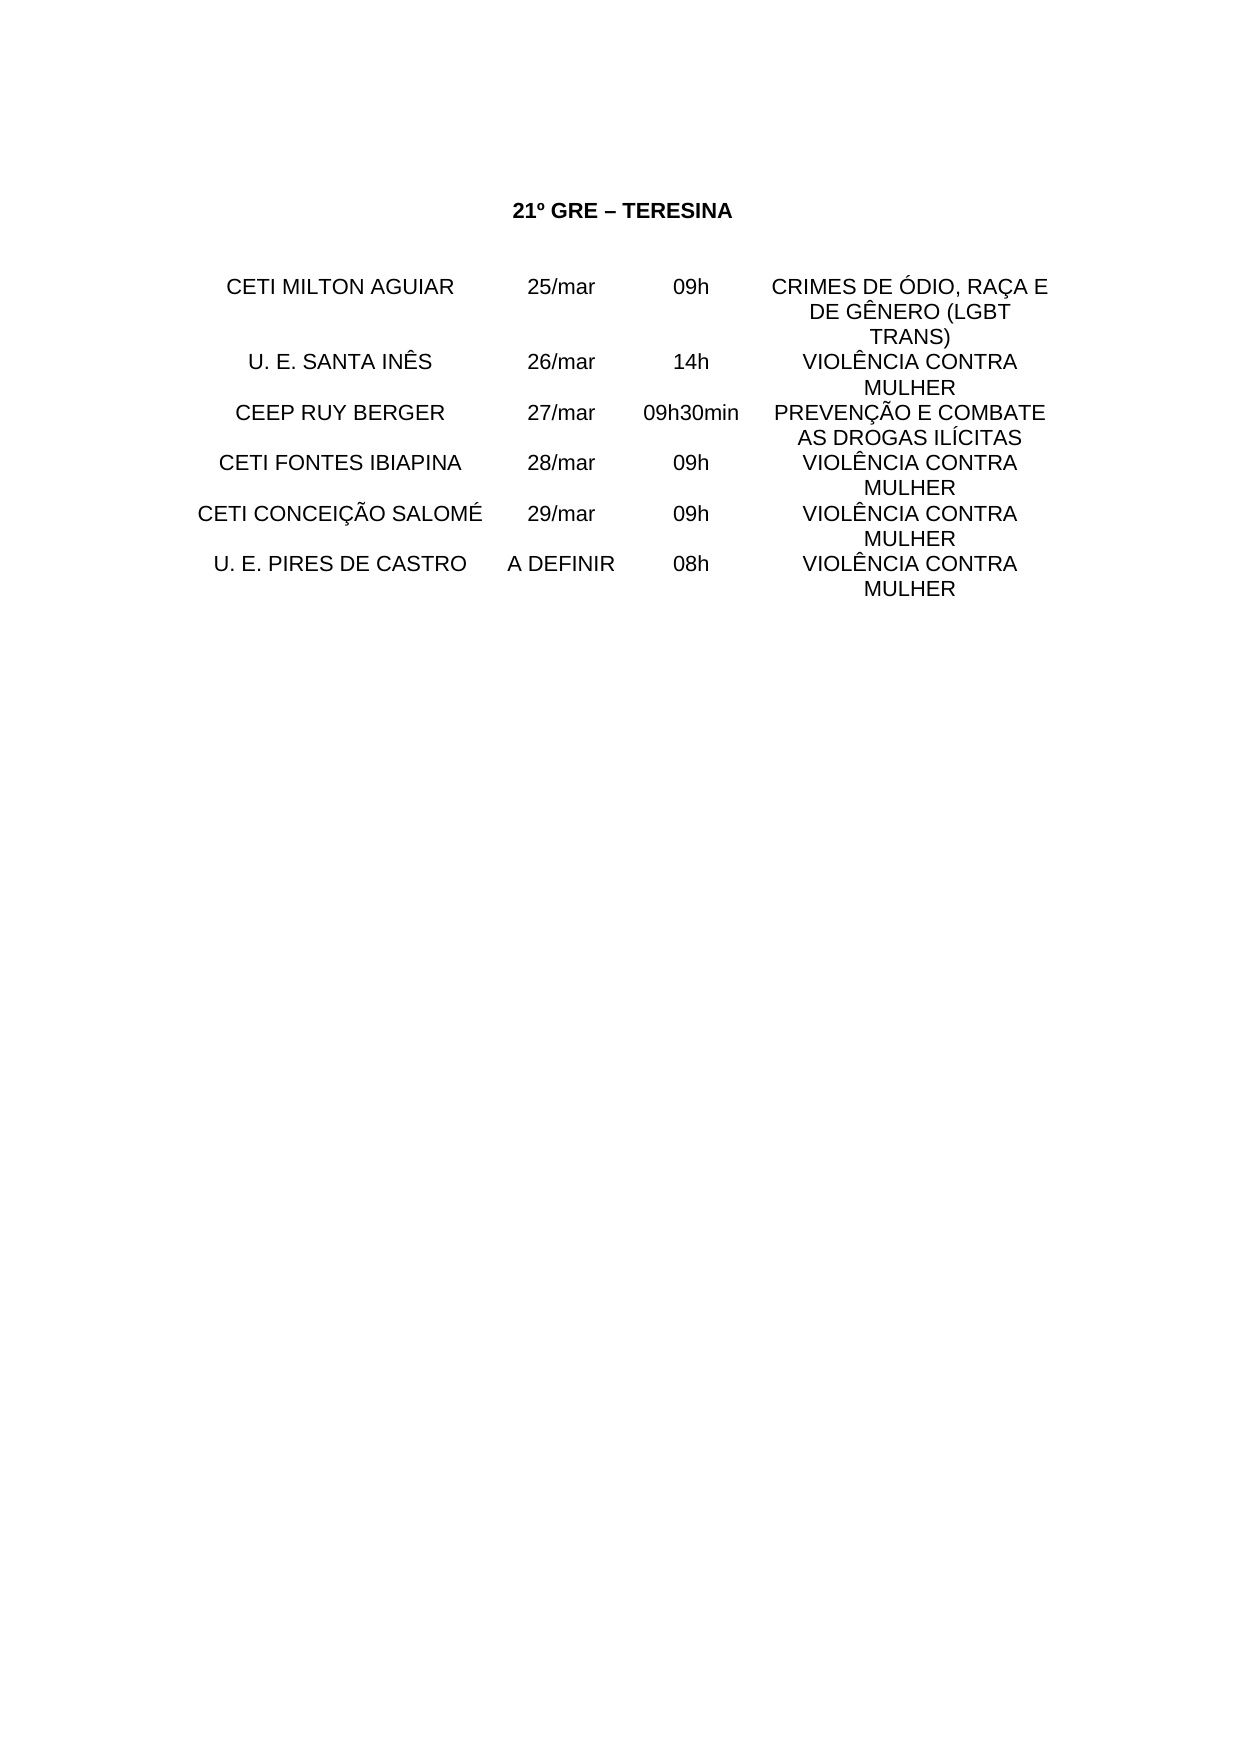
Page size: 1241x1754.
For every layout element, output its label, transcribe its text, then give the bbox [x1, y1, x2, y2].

table_cell CETI CONCEIÇÃO SALOMÉ [183, 501, 497, 551]
table_cell 21º GRE – TERESINA [183, 148, 1062, 274]
table_cell CETI FONTES IBIAPINA [183, 450, 497, 501]
table_cell 25/mar [498, 274, 624, 349]
table_cell 09h [625, 501, 758, 551]
table_cell U. E. PIRES DE CASTRO [183, 551, 497, 601]
table_cell VIOLÊNCIA CONTRA MULHER [758, 501, 1062, 551]
table_cell PREVENÇÃO E COMBATE AS DROGAS ILÍCITAS [758, 400, 1062, 450]
table_cell 26/mar [498, 349, 624, 400]
table_cell 09h [625, 274, 758, 349]
table_cell CEEP RUY BERGER [183, 400, 497, 450]
table_cell A DEFINIR [498, 551, 624, 601]
table_cell 09h [625, 450, 758, 501]
table_cell VIOLÊNCIA CONTRA MULHER [758, 450, 1062, 501]
table_cell U. E. SANTA INÊS [183, 349, 497, 400]
table_cell 27/mar [498, 400, 624, 450]
table_cell VIOLÊNCIA CONTRA MULHER [758, 551, 1062, 601]
table_cell 28/mar [498, 450, 624, 501]
table_cell CETI MILTON AGUIAR [183, 274, 497, 349]
table_cell 09h30min [625, 400, 758, 450]
table_cell 29/mar [498, 501, 624, 551]
table_cell CRIMES DE ÓDIO, RAÇA E DE GÊNERO (LGBT TRANS) [758, 274, 1062, 349]
table_cell 14h [625, 349, 758, 400]
table_cell VIOLÊNCIA CONTRA MULHER [758, 349, 1062, 400]
table_cell 08h [625, 551, 758, 601]
